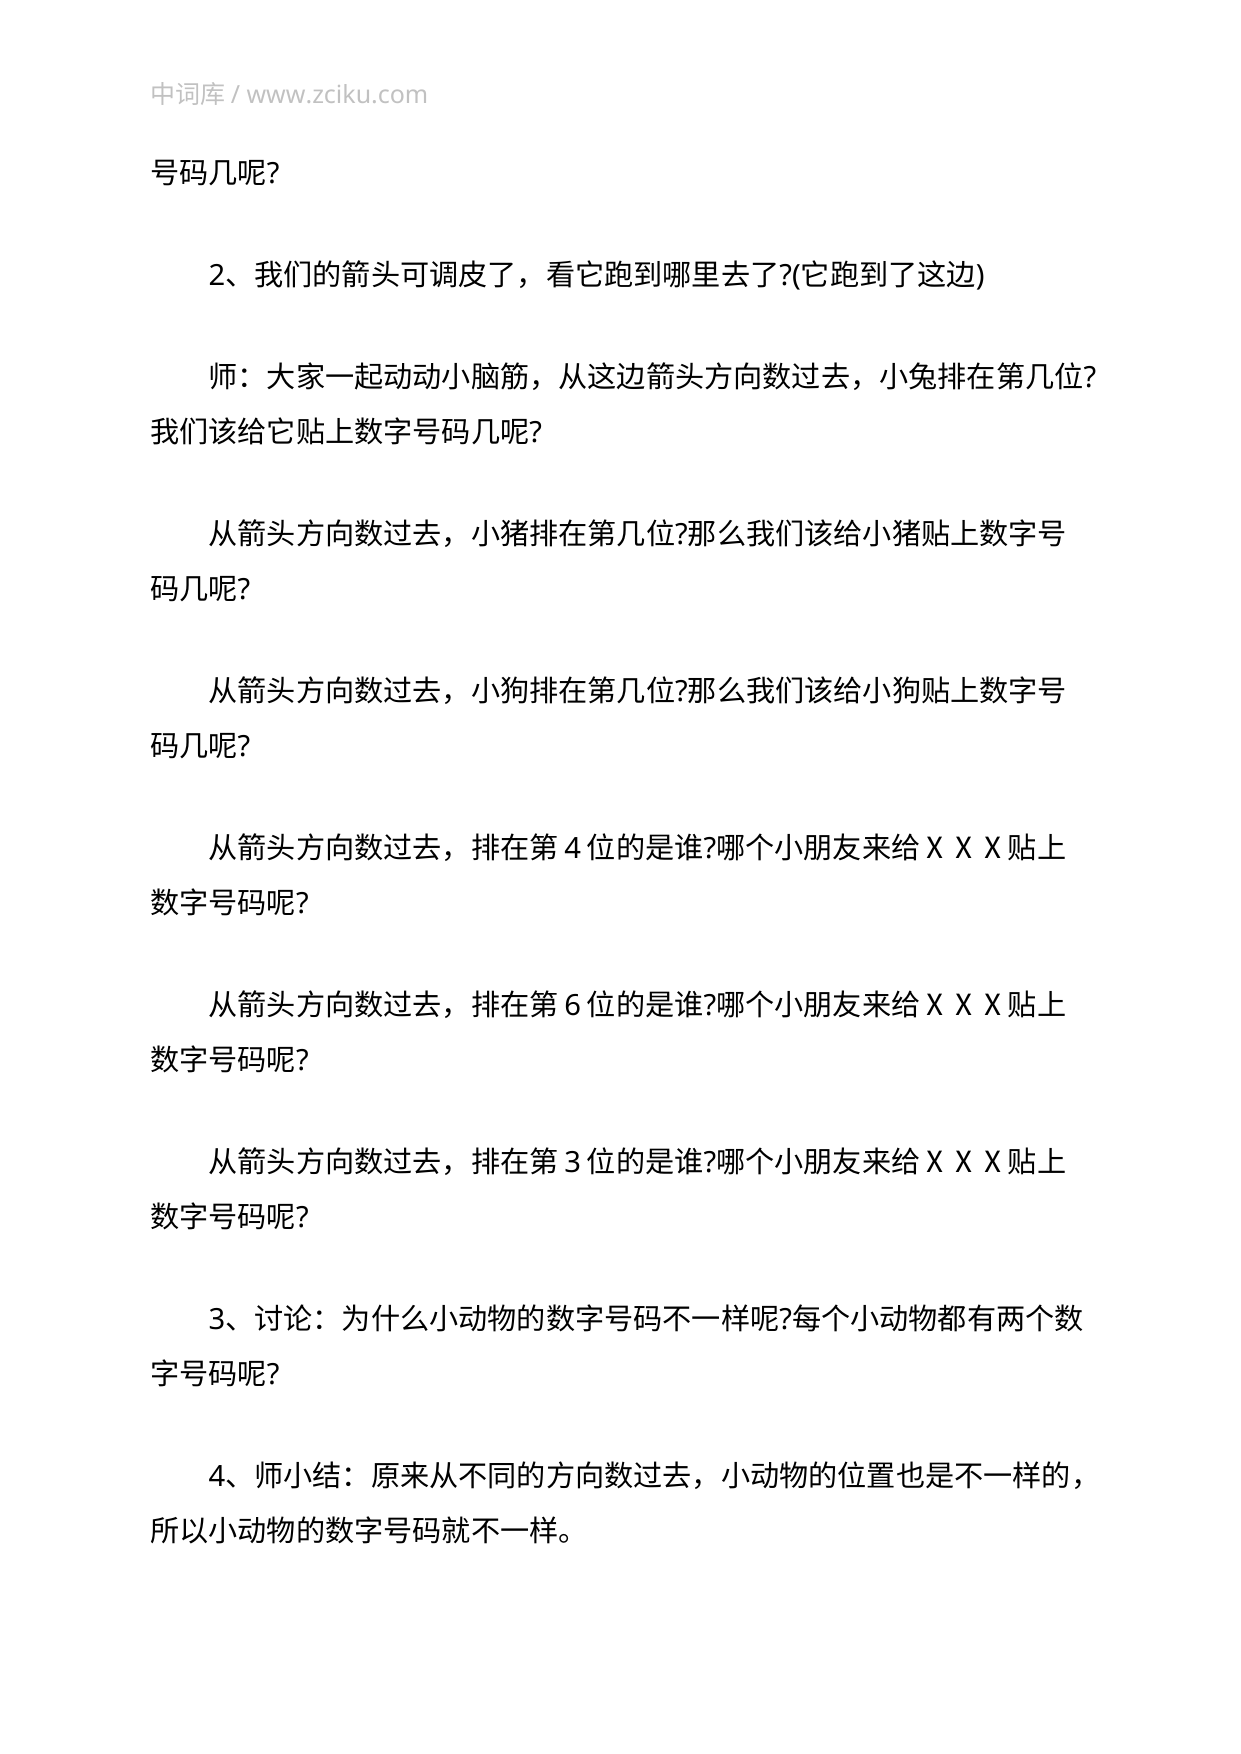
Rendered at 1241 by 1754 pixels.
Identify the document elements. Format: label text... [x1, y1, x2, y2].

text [150, 150, 1090, 192]
text 师：大家一起动动小脑筋，从这边箭头方向数过去，小兔排在第几位?我们该给它贴上数字号码几呢? [150, 354, 1090, 451]
text 从箭头方向数过去，小狗排在第几位?那么我们该给小狗贴上数字号码几呢? [150, 668, 1090, 765]
text 2、我们的箭头可调皮了，看它跑到哪里去了?(它跑到了这边) [150, 252, 1090, 294]
text 4、师小结：原来从不同的方向数过去，小动物的位置也是不一样的，所以小动物的数字号码就不一样。 [150, 1453, 1090, 1550]
text 3、讨论：为什么小动物的数字号码不一样呢?每个小动物都有两个数字号码呢? [150, 1296, 1090, 1393]
text 从箭头方向数过去，排在第3位的是谁?哪个小朋友来给ⅩⅩⅩ贴上数字号码呢? [150, 1139, 1090, 1236]
text 从箭头方向数过去，小猪排在第几位?那么我们该给小猪贴上数字号码几呢? [150, 511, 1090, 608]
text 从箭头方向数过去，排在第4位的是谁?哪个小朋友来给ⅩⅩⅩ贴上数字号码呢? [150, 825, 1090, 922]
text 从箭头方向数过去，排在第6位的是谁?哪个小朋友来给ⅩⅩⅩ贴上数字号码呢? [150, 982, 1090, 1079]
